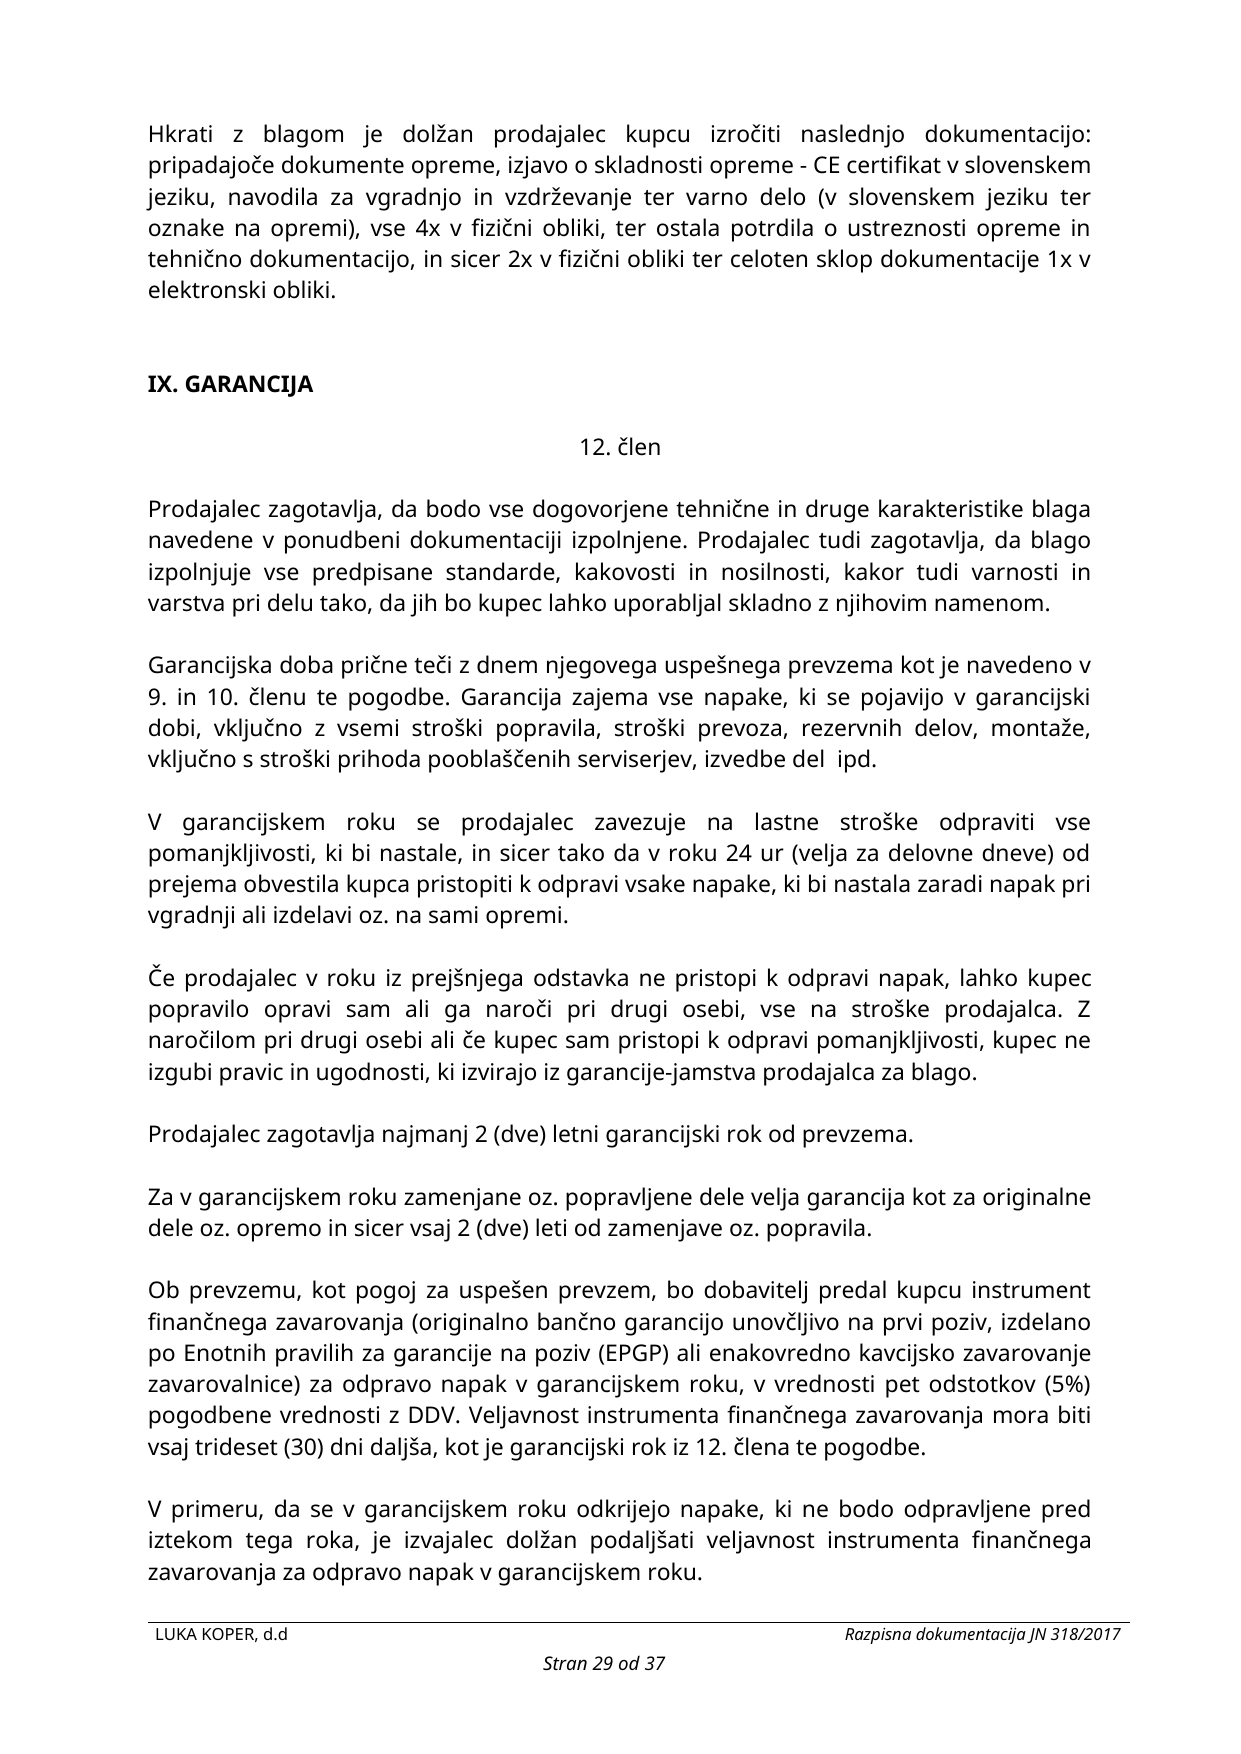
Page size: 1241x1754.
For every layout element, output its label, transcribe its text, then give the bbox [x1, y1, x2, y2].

text 12. člen [148, 431, 1093, 462]
text Za v garancijskem roku zamenjane oz. popravljene dele velja garancija kot za originalne dele oz. opremo in sicer vsaj 2 (dve) leti od zamenjave oz. popravila. [148, 1181, 1093, 1243]
text Če prodajalec v roku iz prejšnjega odstavka ne pristopi k odpravi napak, lahko kupec popravilo opravi sam ali ga naroči pri drugi osebi, vse na stroške prodajalca. Z naročilom pri drugi osebi ali če kupec sam pristopi k odpravi pomanjkljivosti, kupec ne izgubi pravic in ugodnosti, ki izvirajo iz garancije-jamstva prodajalca za blago. [148, 962, 1093, 1087]
text IX. GARANCIJA [148, 368, 1093, 399]
text Prodajalec zagotavlja, da bodo vse dogovorjene tehnične in druge karakteristike blaga navedene v ponudbeni dokumentaciji izpolnjene. Prodajalec tudi zagotavlja, da blago izpolnjuje vse predpisane standarde, kakovosti in nosilnosti, kakor tudi varnosti in varstva pri delu tako, da jih bo kupec lahko uporabljal skladno z njihovim namenom. [148, 493, 1093, 618]
text V garancijskem roku se prodajalec zavezuje na lastne stroške odpraviti vse pomanjkljivosti, ki bi nastale, in sicer tako da v roku 24 ur (velja za delovne dneve) od prejema obvestila kupca pristopiti k odpravi vsake napake, ki bi nastala zaradi napak pri vgradnji ali izdelavi oz. na sami opremi. [148, 806, 1093, 931]
text Garancijska doba prične teči z dnem njegovega uspešnega prevzema kot je navedeno v 9. in 10. členu te pogodbe. Garancija zajema vse napake, ki se pojavijo v garancijski dobi, vključno z vsemi stroški popravila, stroški prevoza, rezervnih delov, montaže, vključno s stroški prihoda pooblaščenih serviserjev, izvedbe del ipd. [148, 649, 1093, 774]
text Hkrati z blagom je dolžan prodajalec kupcu izročiti naslednjo dokumentacijo: pripadajoče dokumente opreme, izjavo o skladnosti opreme - CE certifikat v slovenskem jeziku, navodila za vgradnjo in vzdrževanje ter varno delo (v slovenskem jeziku ter oznake na opremi), vse 4x v fizični obliki, ter ostala potrdila o ustreznosti opreme in tehnično dokumentacijo, in sicer 2x v fizični obliki ter celoten sklop dokumentacije 1x v elektronski obliki. [148, 118, 1093, 306]
text V primeru, da se v garancijskem roku odkrijejo napake, ki ne bodo odpravljene pred iztekom tega roka, je izvajalec dolžan podaljšati veljavnost instrumenta finančnega zavarovanja za odpravo napak v garancijskem roku. [148, 1493, 1093, 1587]
text Prodajalec zagotavlja najmanj 2 (dve) letni garancijski rok od prevzema. [148, 1118, 1093, 1149]
text Ob prevzemu, kot pogoj za uspešen prevzem, bo dobavitelj predal kupcu instrument finančnega zavarovanja (originalno bančno garancijo unovčljivo na prvi poziv, izdelano po Enotnih pravilih za garancije na poziv (EPGP) ali enakovredno kavcijsko zavarovanje zavarovalnice) za odpravo napak v garancijskem roku, v vrednosti pet odstotkov (5%) pogodbene vrednosti z DDV. Veljavnost instrumenta finančnega zavarovanja mora biti vsaj trideset (30) dni daljša, kot je garancijski rok iz 12. člena te pogodbe. [148, 1274, 1093, 1462]
